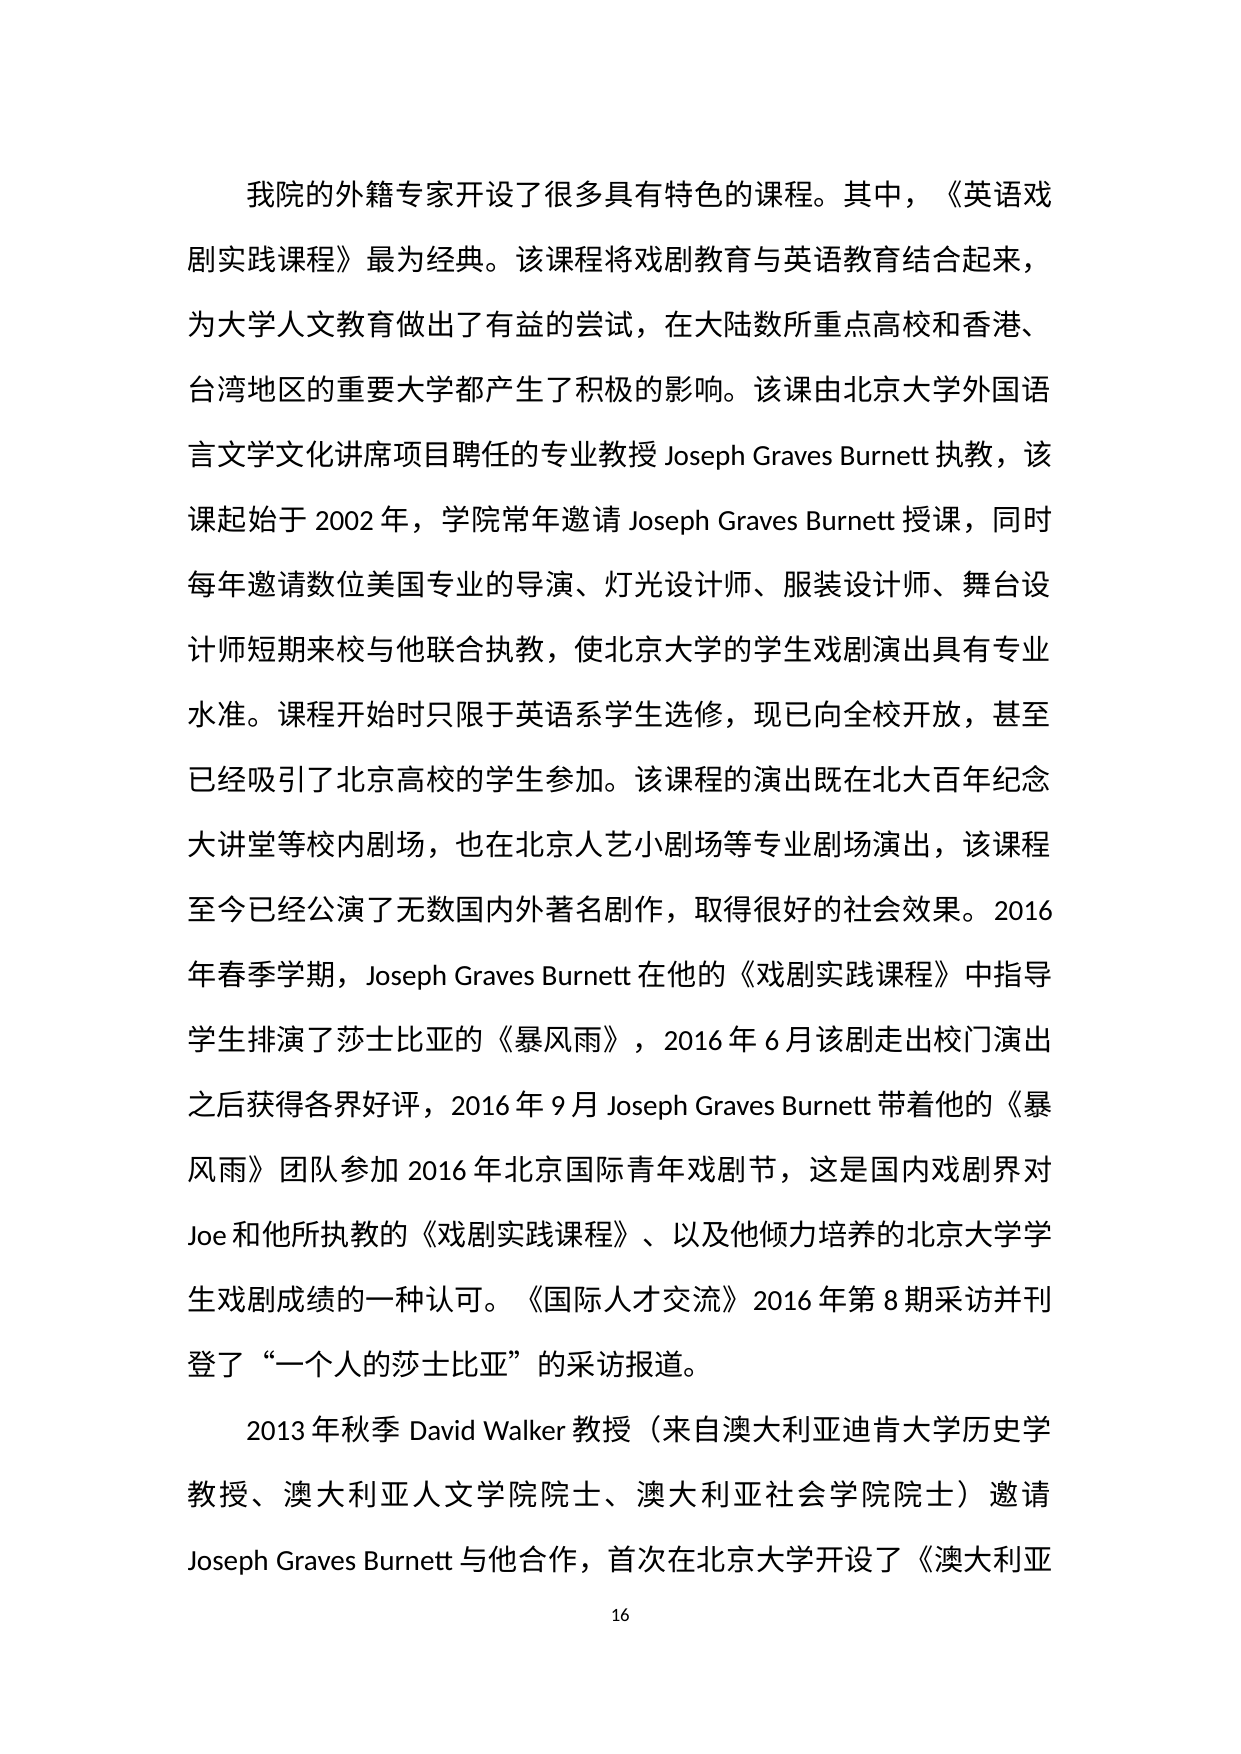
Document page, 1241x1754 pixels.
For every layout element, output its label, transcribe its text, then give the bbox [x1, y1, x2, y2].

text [187, 1395, 1053, 1590]
text 我院的外籍专家开设了很多具有特色的课程。其中，《英语戏剧实践课程》最为经典。该课程将戏剧教育与英语教育结合起来，为大学人文教育做出了有益的尝试，在大陆数所重点高校和香港、台湾地区的重要大学都产生了积极的影响。该课由北京大学外国语言文学文化讲席项目聘任的专业教授Joseph Graves Burnett执教，该课起始于2002年，学院常年邀请Joseph Graves Burnett授课，同时每年邀请数位美国专业的导演、灯光设计师、服装设计师、舞台设计师短期来校与他联合执教，使北京大学的学生戏剧演出具有专业水准。课程开始时只限于英语系学生选修，现已向全校开放，甚至已经吸引了北京高校的学生参加。该课程的演出既在北大百年纪念大讲堂等校内剧场，也在北京人艺小剧场等专业剧场演出，该课程至今已经公演了无数国内外著名剧作，取得很好的社会效果。2016年春季学期，Joseph Graves Burnett在他的《戏剧实践课程》中指导学生排演了莎士比亚的《暴风雨》，2016年6月该剧走出校门演出之后获得各界好评，2016年9月 Joseph Graves Burnett带着他的《暴风雨》团队参加2016年北京国际青年戏剧节，这是国内戏剧界对Joe和他所执教的《戏剧实践课程》、以及他倾力培养的北京大学学生戏剧成绩的一种认可。《国际人才交流》2016年第8期采访并刊登了“一个人的莎士比亚”的采访报道。 [187, 160, 1053, 1395]
